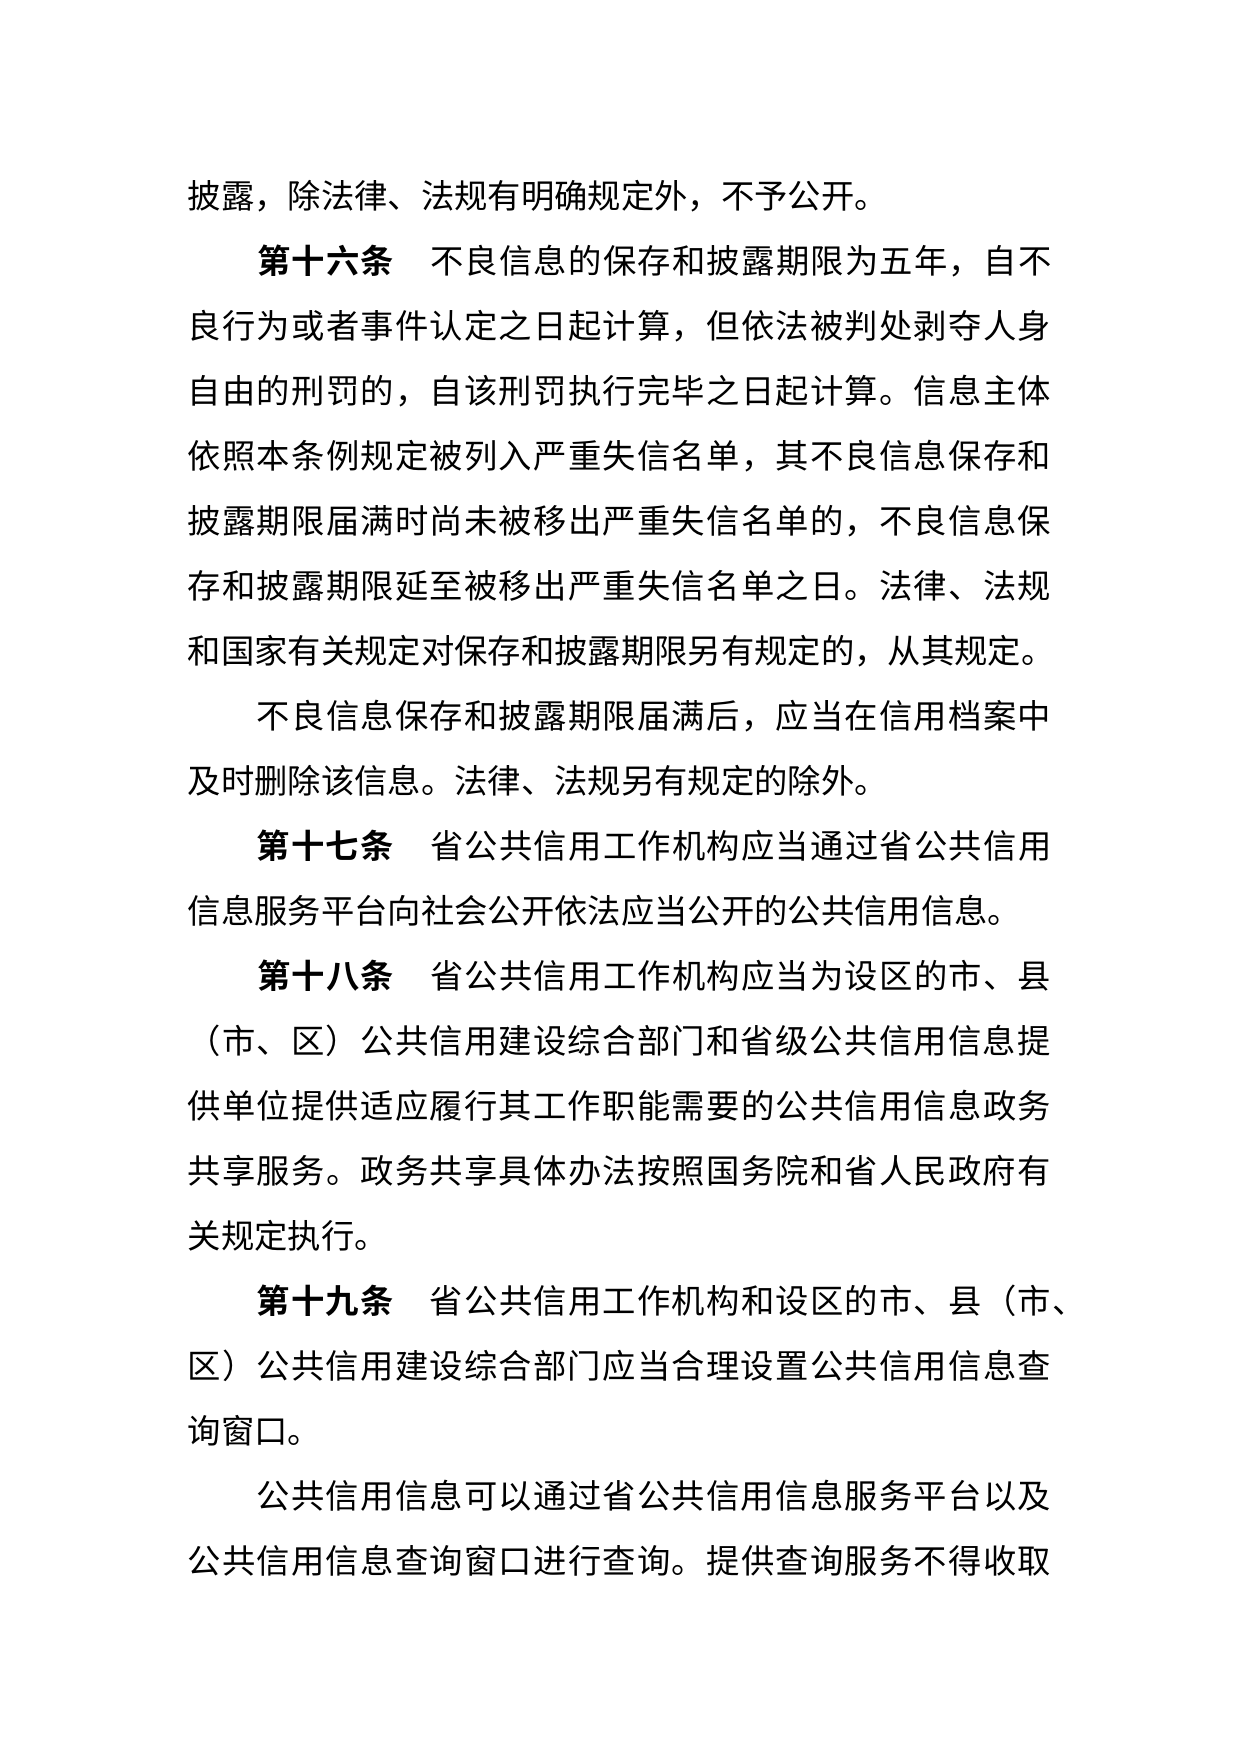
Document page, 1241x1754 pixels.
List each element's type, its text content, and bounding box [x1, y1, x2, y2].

text 不良信息保存和披露期限届满后，应当在信用档案中及时删除该信息。法律、法规另有规定的除外。 [187, 682, 1053, 812]
text 第十七条 省公共信用工作机构应当通过省公共信用信息服务平台向社会公开依法应当公开的公共信用信息。 [187, 812, 1053, 942]
text 第十九条 省公共信用工作机构和设区的市、县（市、区）公共信用建设综合部门应当合理设置公共信用信息查询窗口。 [187, 1267, 1053, 1462]
text 第十六条 不良信息的保存和披露期限为五年，自不良行为或者事件认定之日起计算，但依法被判处剥夺人身自由的刑罚的，自该刑罚执行完毕之日起计算。信息主体依照本条例规定被列入严重失信名单，其不良信息保存和披露期限届满时尚未被移出严重失信名单的，不良信息保存和披露期限延至被移出严重失信名单之日。法律、法规和国家有关规定对保存和披露期限另有规定的，从其规定。 [187, 227, 1053, 682]
text 第十八条 省公共信用工作机构应当为设区的市、县（市、区）公共信用建设综合部门和省级公共信用信息提供单位提供适应履行其工作职能需要的公共信用信息政务共享服务。政务共享具体办法按照国务院和省人民政府有关规定执行。 [187, 942, 1053, 1267]
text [187, 162, 1053, 227]
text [187, 1462, 1053, 1592]
